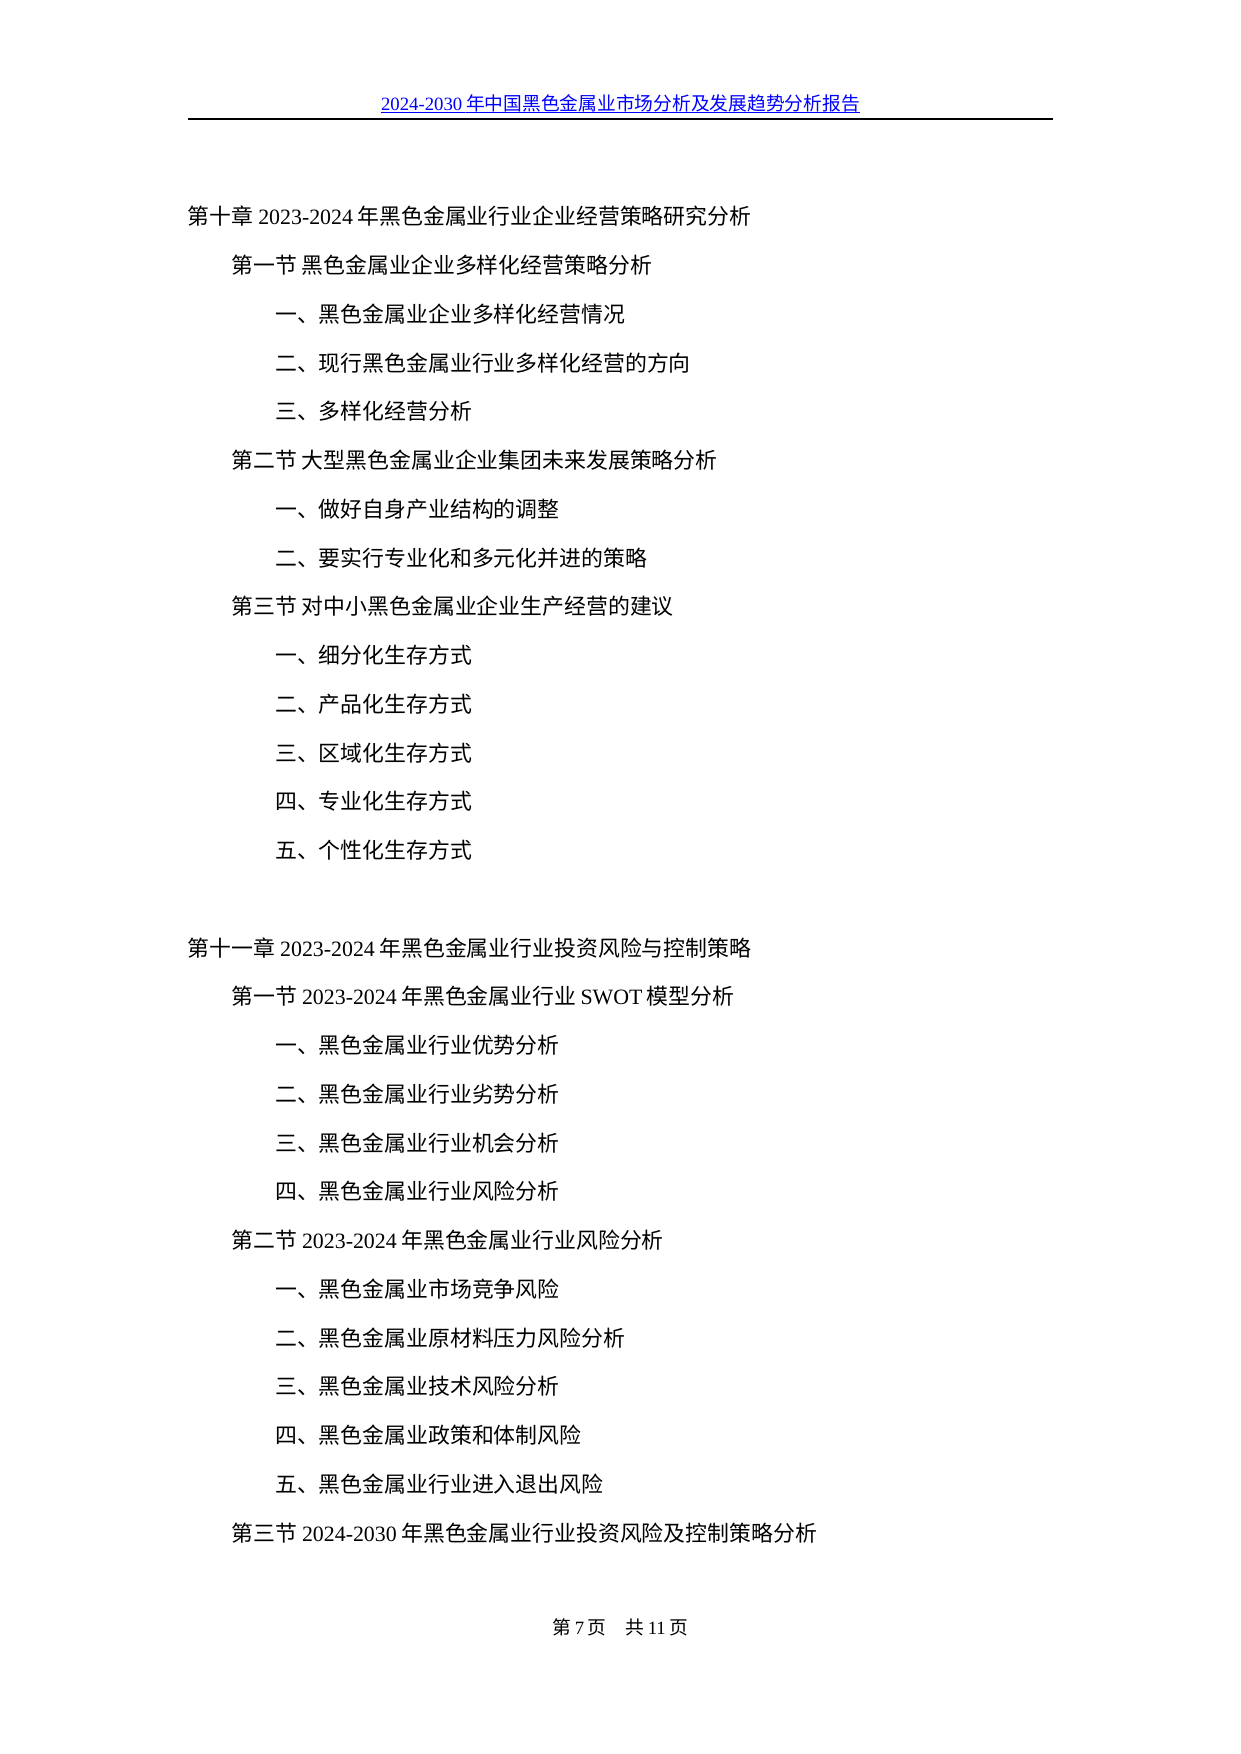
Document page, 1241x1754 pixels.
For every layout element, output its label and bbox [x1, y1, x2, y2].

text [187, 150, 1053, 1548]
